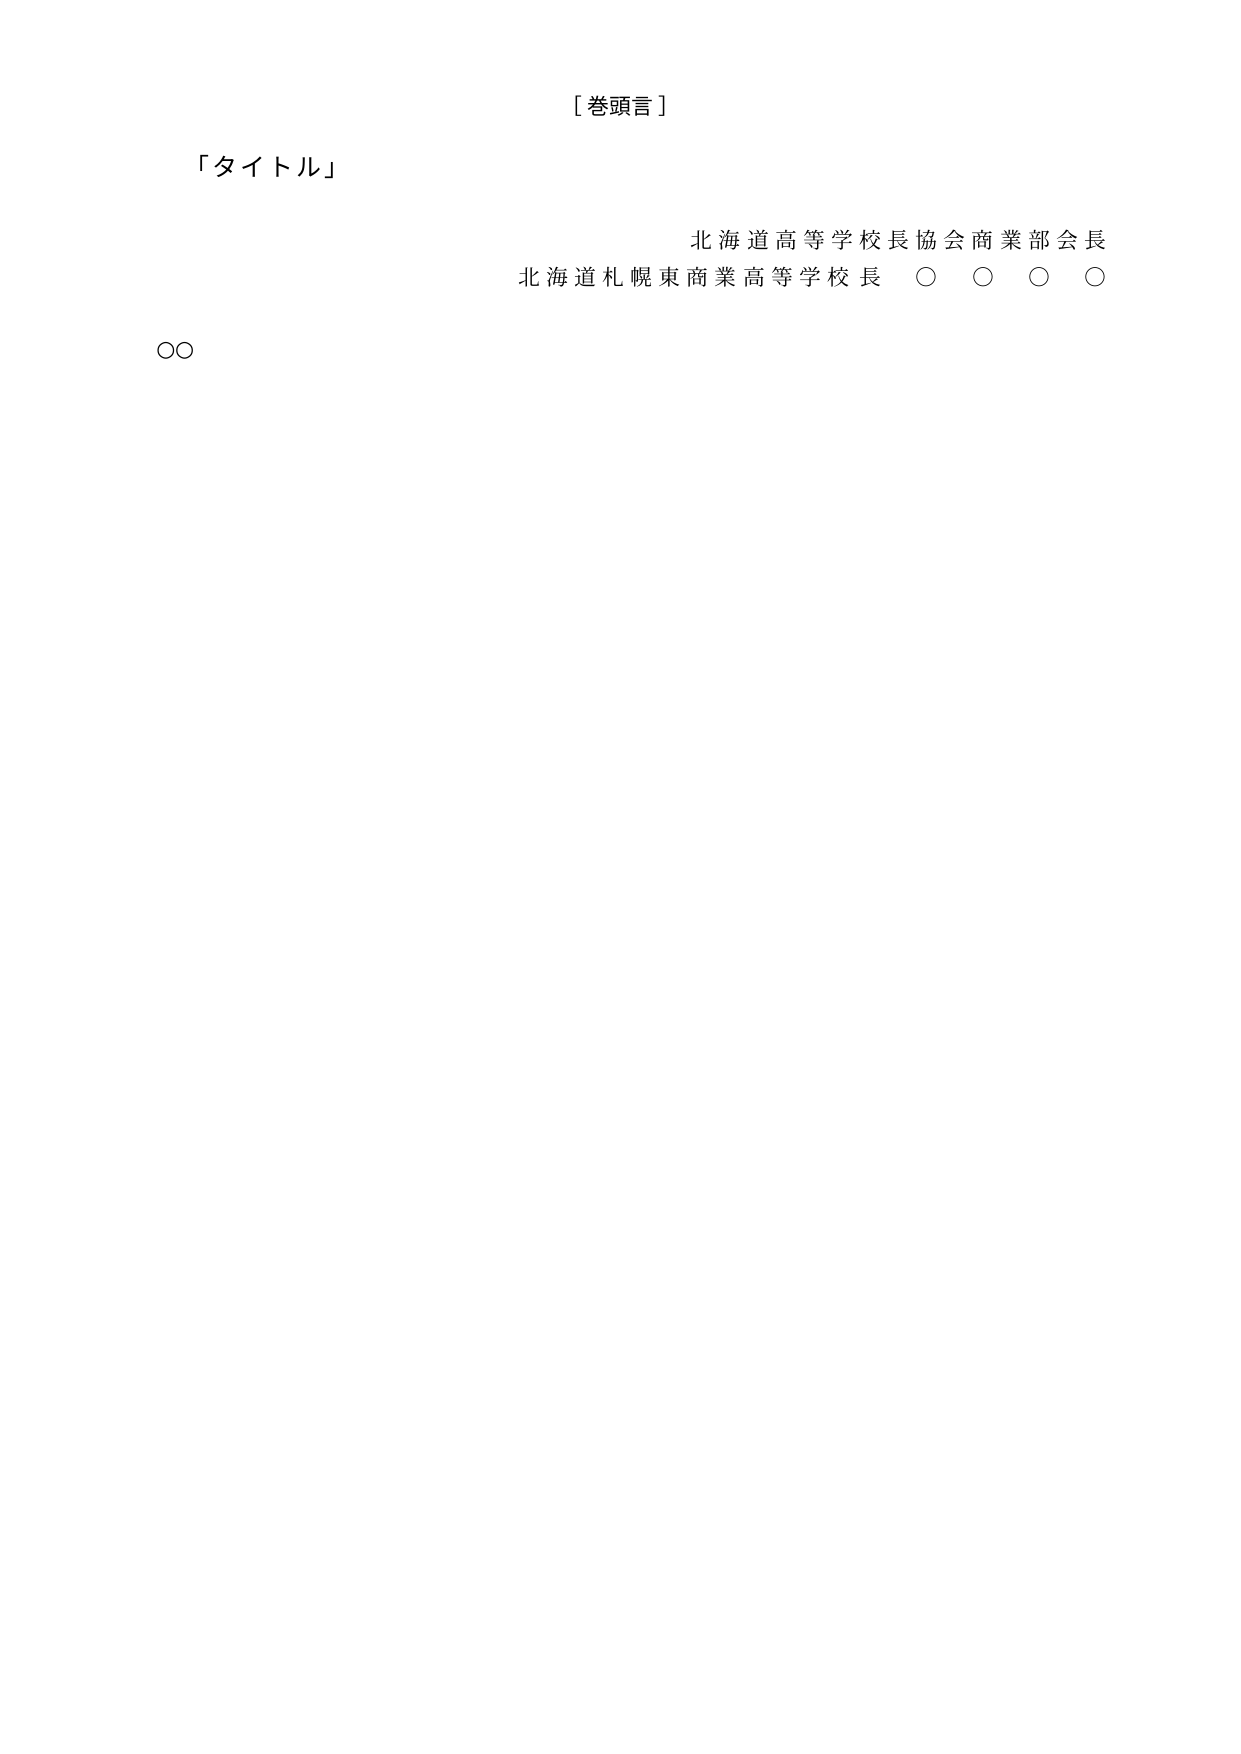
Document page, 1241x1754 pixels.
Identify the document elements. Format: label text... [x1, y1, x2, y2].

text 北海道高等学校長協会商業部会長 [128, 221, 1112, 257]
text 北海道札幌東商業高等学校長 ○ ○ ○ ○ [128, 257, 1112, 294]
text 「タイトル」 [128, 148, 1112, 184]
text ○○ [128, 330, 1112, 367]
